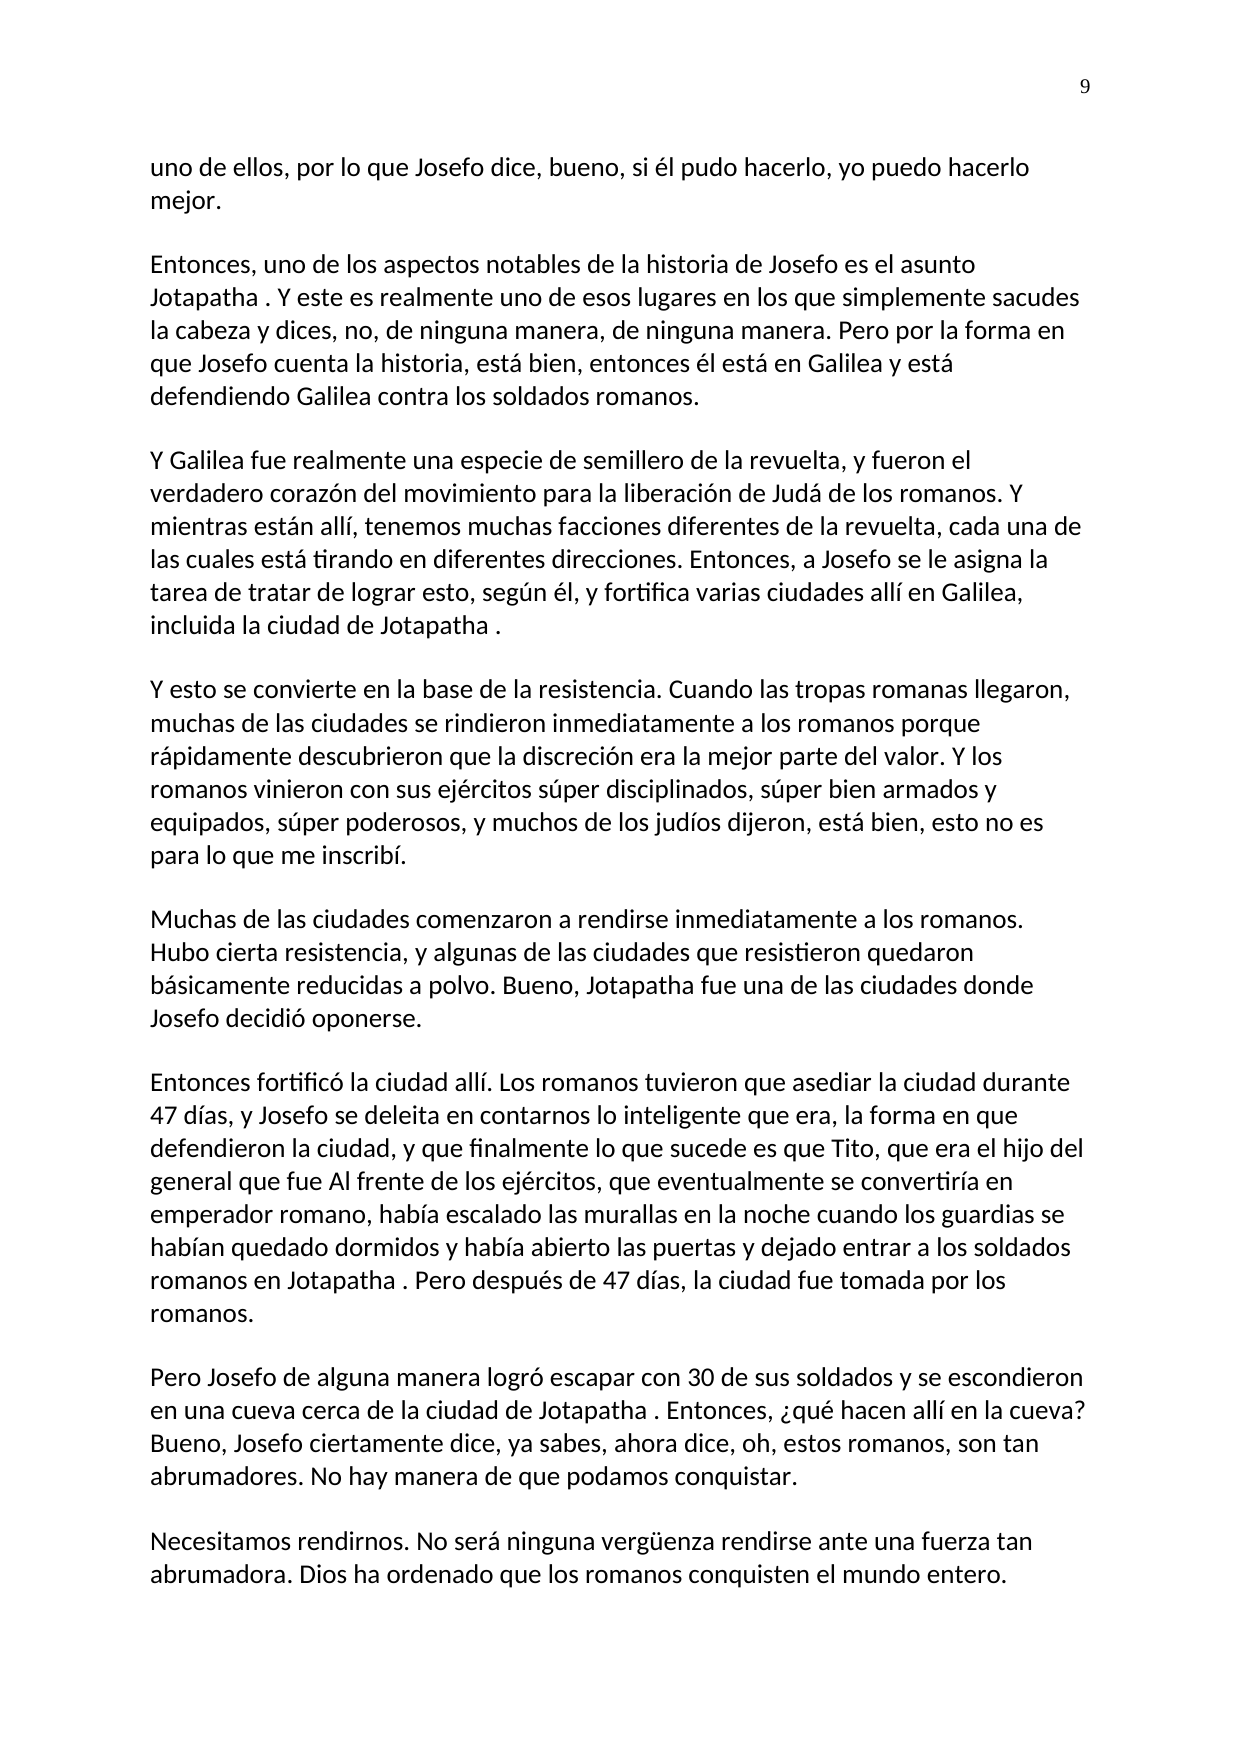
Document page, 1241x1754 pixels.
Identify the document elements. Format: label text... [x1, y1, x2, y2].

text Pero Josefo de alguna manera logró escapar con 30 de sus soldados y se escondieron en una cueva cerca de la ciudad de Jotapatha . Entonces, ¿qué hacen allí en la cueva? Bueno, Josefo ciertamente dice, ya sabes, ahora dice, oh, estos romanos, son tan abrumadores. No hay manera de que podamos conquistar. [150, 1361, 1090, 1493]
text Entonces fortificó la ciudad allí. Los romanos tuvieron que asediar la ciudad durante 47 días, y Josefo se deleita en contarnos lo inteligente que era, la forma en que defendieron la ciudad, y que finalmente lo que sucede es que Tito, que era el hijo del general que fue Al frente de los ejércitos, que eventualmente se convertiría en emperador romano, había escalado las murallas en la noche cuando los guardias se habían quedado dormidos y había abierto las puertas y dejado entrar a los soldados romanos en Jotapatha . Pero después de 47 días, la ciudad fue tomada por los romanos. [150, 1065, 1090, 1329]
text Entonces, uno de los aspectos notables de la historia de Josefo es el asunto Jotapatha . Y este es realmente uno de esos lugares en los que simplemente sacudes la cabeza y dices, no, de ninguna manera, de ninguna manera. Pero por la forma en que Josefo cuenta la historia, está bien, entonces él está en Galilea y está defendiendo Galilea contra los soldados romanos. [150, 247, 1090, 412]
text Y esto se convierte en la base de la resistencia. Cuando las tropas romanas llegaron, muchas de las ciudades se rindieron inmediatamente a los romanos porque rápidamente descubrieron que la discreción era la mejor parte del valor. Y los romanos vinieron con sus ejércitos súper disciplinados, súper bien armados y equipados, súper poderosos, y muchos de los judíos dijeron, está bien, esto no es para lo que me inscribí. [150, 673, 1090, 871]
text Necesitamos rendirnos. No será ninguna vergüenza rendirse ante una fuerza tan abrumadora. Dios ha ordenado que los romanos conquisten el mundo entero. [150, 1524, 1090, 1590]
text Y Galilea fue realmente una especie de semillero de la revuelta, y fueron el verdadero corazón del movimiento para la liberación de Judá de los romanos. Y mientras están allí, tenemos muchas facciones diferentes de la revuelta, cada una de las cuales está tirando en diferentes direcciones. Entonces, a Josefo se le asigna la tarea de tratar de lograr esto, según él, y fortifica varias ciudades allí en Galilea, incluida la ciudad de Jotapatha . [150, 443, 1090, 642]
text Muchas de las ciudades comenzaron a rendirse inmediatamente a los romanos. Hubo cierta resistencia, y algunas de las ciudades que resistieron quedaron básicamente reducidas a polvo. Bueno, Jotapatha fue una de las ciudades donde Josefo decidió oponerse. [150, 902, 1090, 1034]
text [150, 150, 1090, 216]
